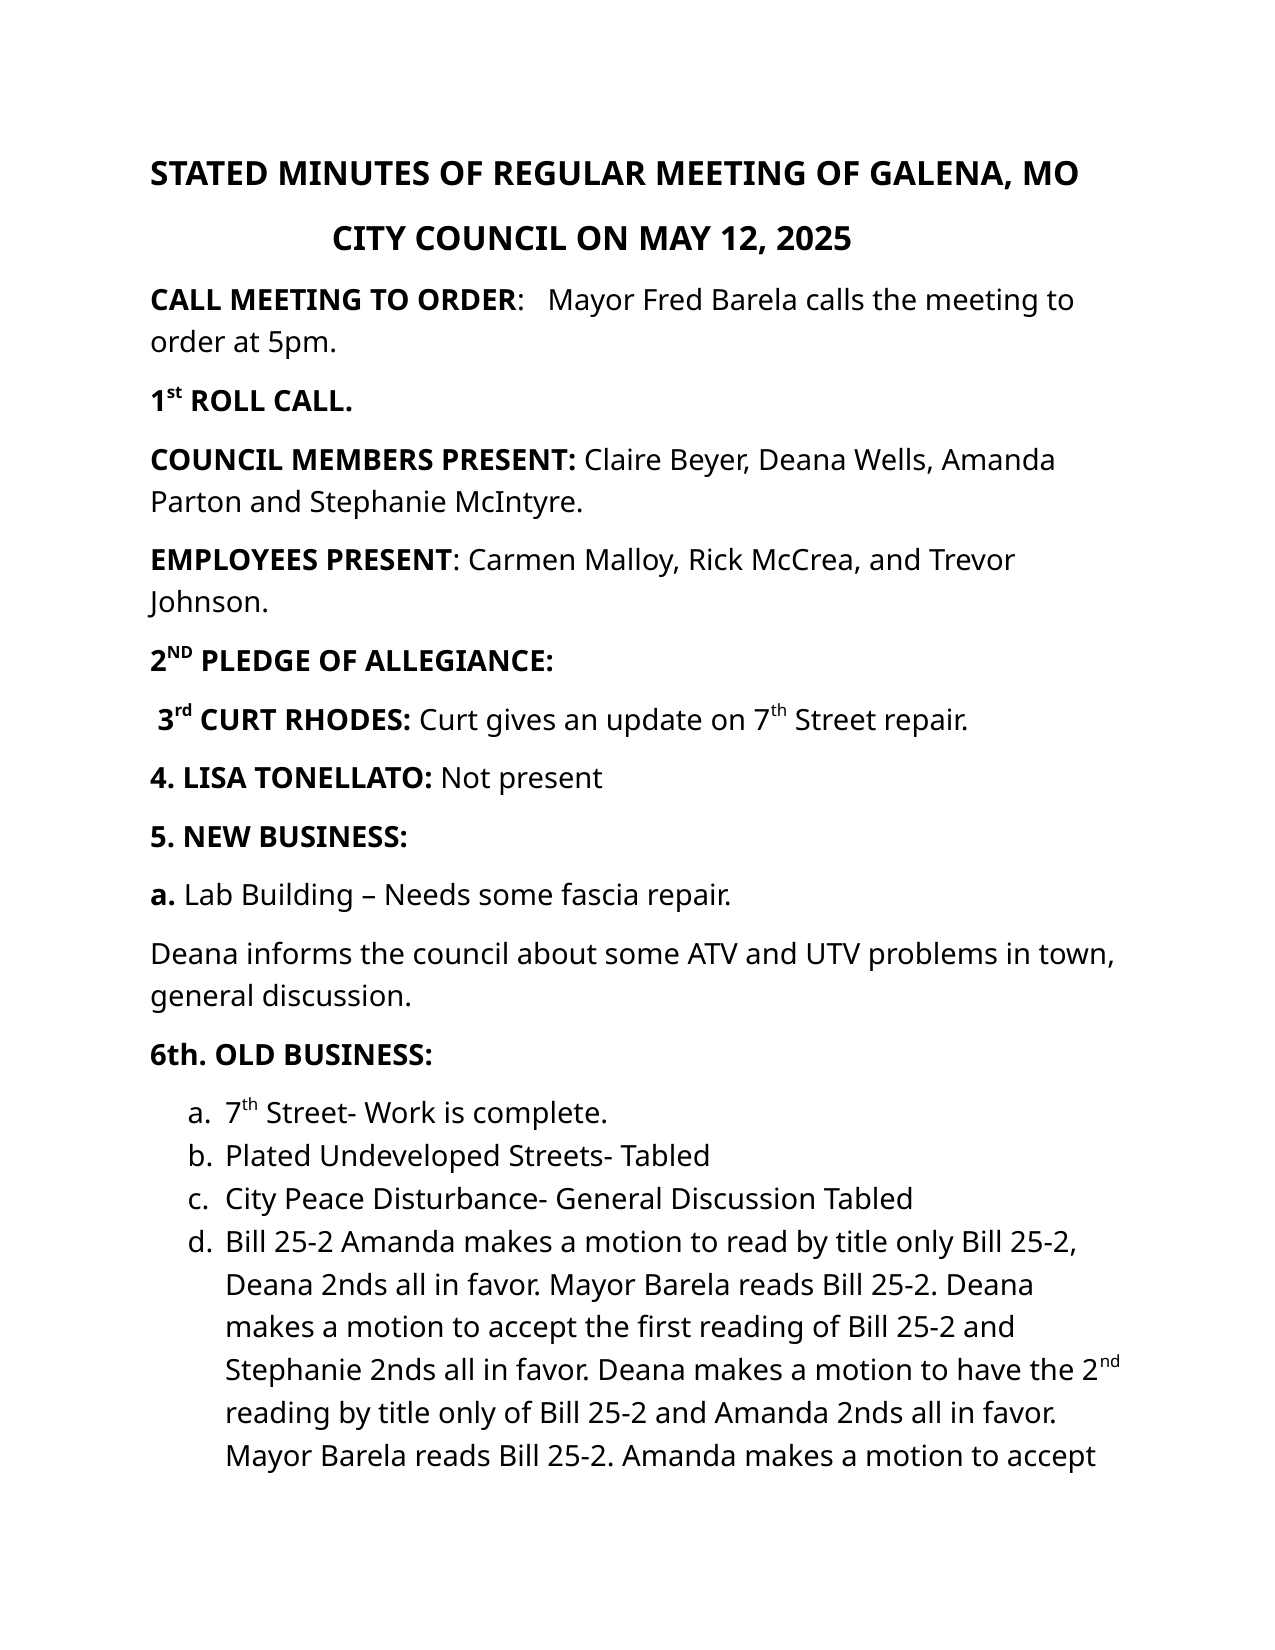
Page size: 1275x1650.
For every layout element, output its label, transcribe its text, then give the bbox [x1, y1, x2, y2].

text CALL MEETING TO ORDER: Mayor Fred Barela calls the meeting to order at 5pm. [150, 279, 1125, 361]
text 1st ROLL CALL. [150, 380, 1125, 420]
text 2ND PLEDGE OF ALLEGIANCE: [150, 640, 1125, 680]
text EMPLOYEES PRESENT: Carmen Malloy, Rick McCrea, and Trevor Johnson. [150, 539, 1125, 621]
text COUNCIL MEMBERS PRESENT: Claire Beyer, Deana Wells, Amanda Parton and Stephanie McIntyre. [150, 439, 1125, 521]
text 4. LISA TONELLATO: Not present [150, 757, 1125, 797]
text Deana informs the council about some ATV and UTV problems in town, general discussion. [150, 933, 1125, 1015]
text CITY COUNCIL ON MAY 12, 2025 [150, 215, 1125, 260]
text 3rd CURT RHODES: Curt gives an update on 7th Street repair. [150, 699, 1125, 738]
list Plated Undeveloped Streets- Tabled [187, 1135, 1125, 1175]
text 6th. OLD BUSINESS: [150, 1034, 1125, 1074]
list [187, 1221, 1125, 1475]
list 7th Street- Work is complete. [187, 1093, 1125, 1132]
text 5. NEW BUSINESS: [150, 816, 1125, 856]
text STATED MINUTES OF REGULAR MEETING OF GALENA, MO [150, 150, 1125, 195]
list City Peace Disturbance- General Discussion Tabled [187, 1178, 1125, 1218]
text a. Lab Building – Needs some fascia repair. [150, 875, 1125, 914]
